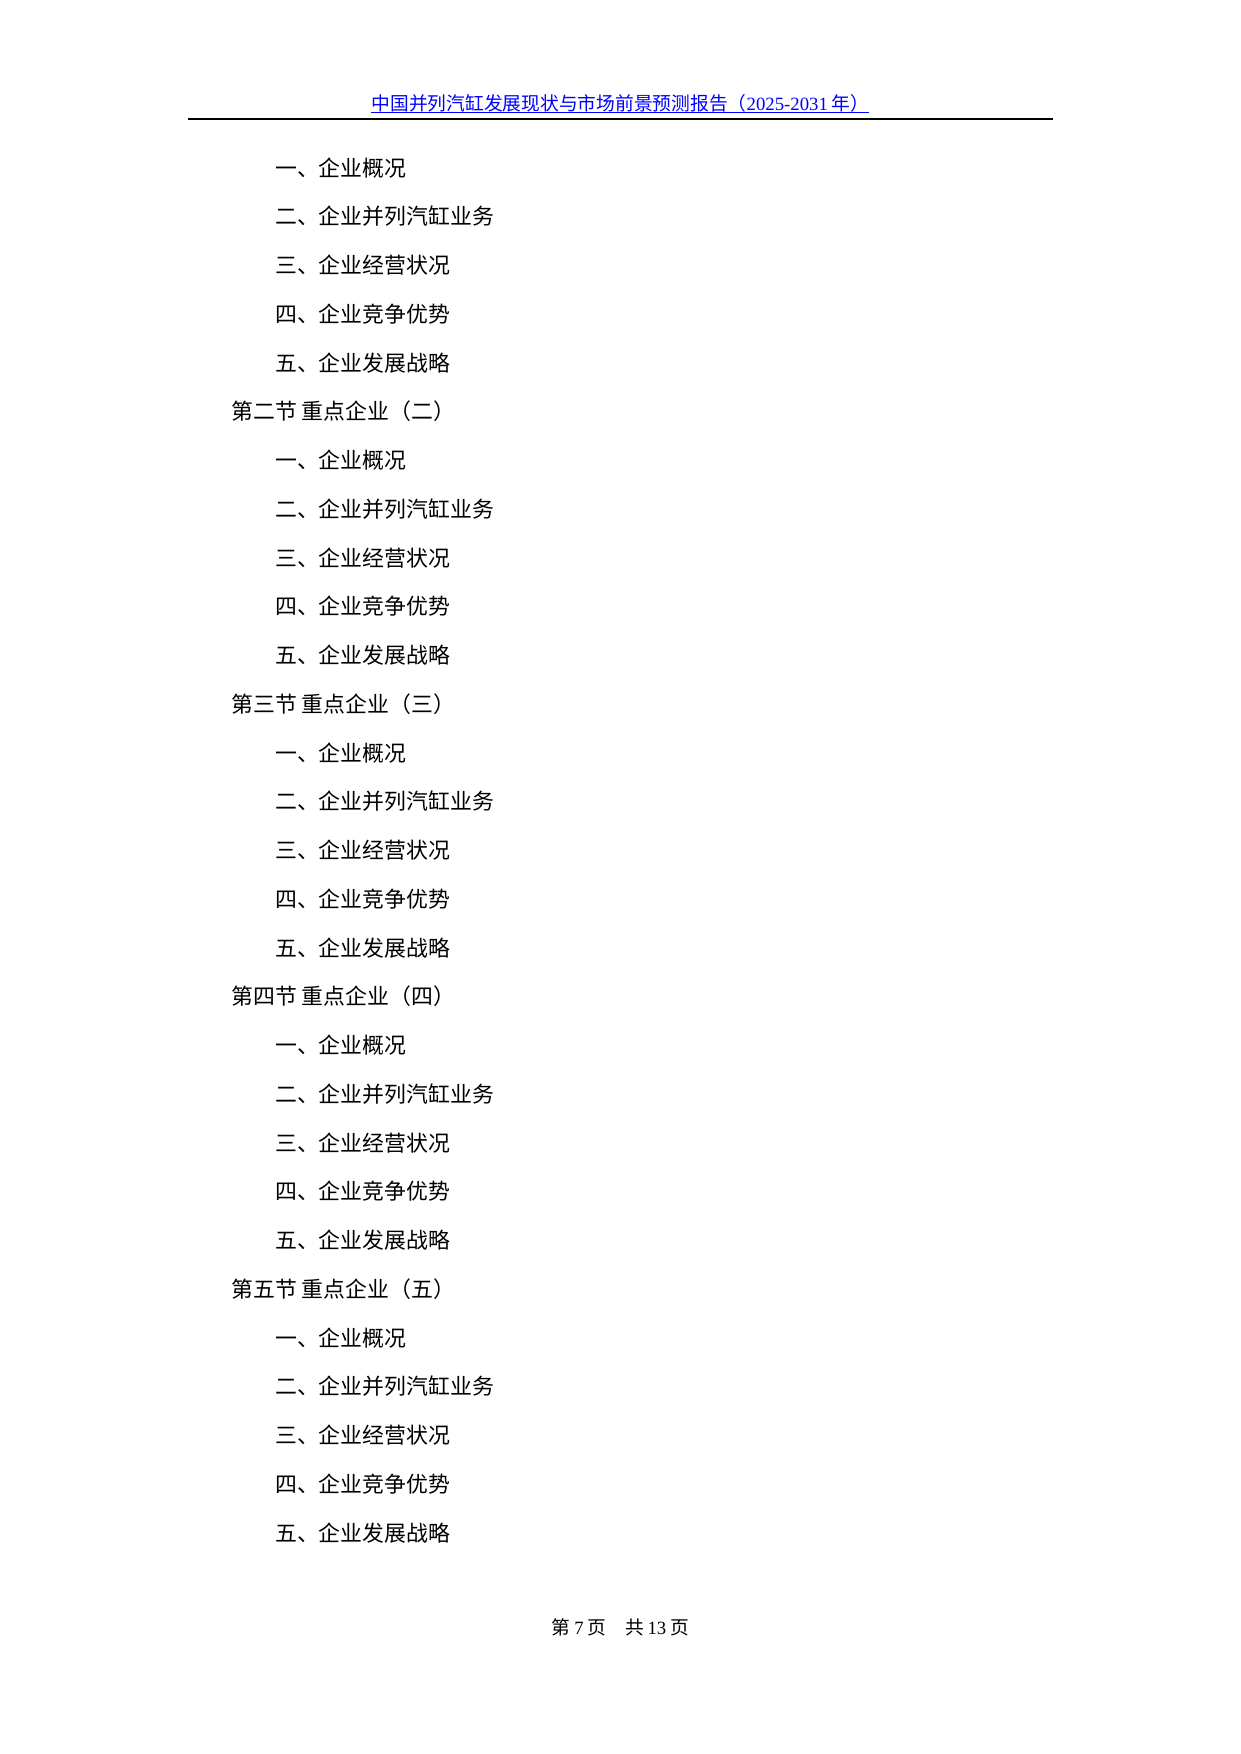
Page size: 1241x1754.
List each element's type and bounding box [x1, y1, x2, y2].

text [187, 150, 1053, 1548]
